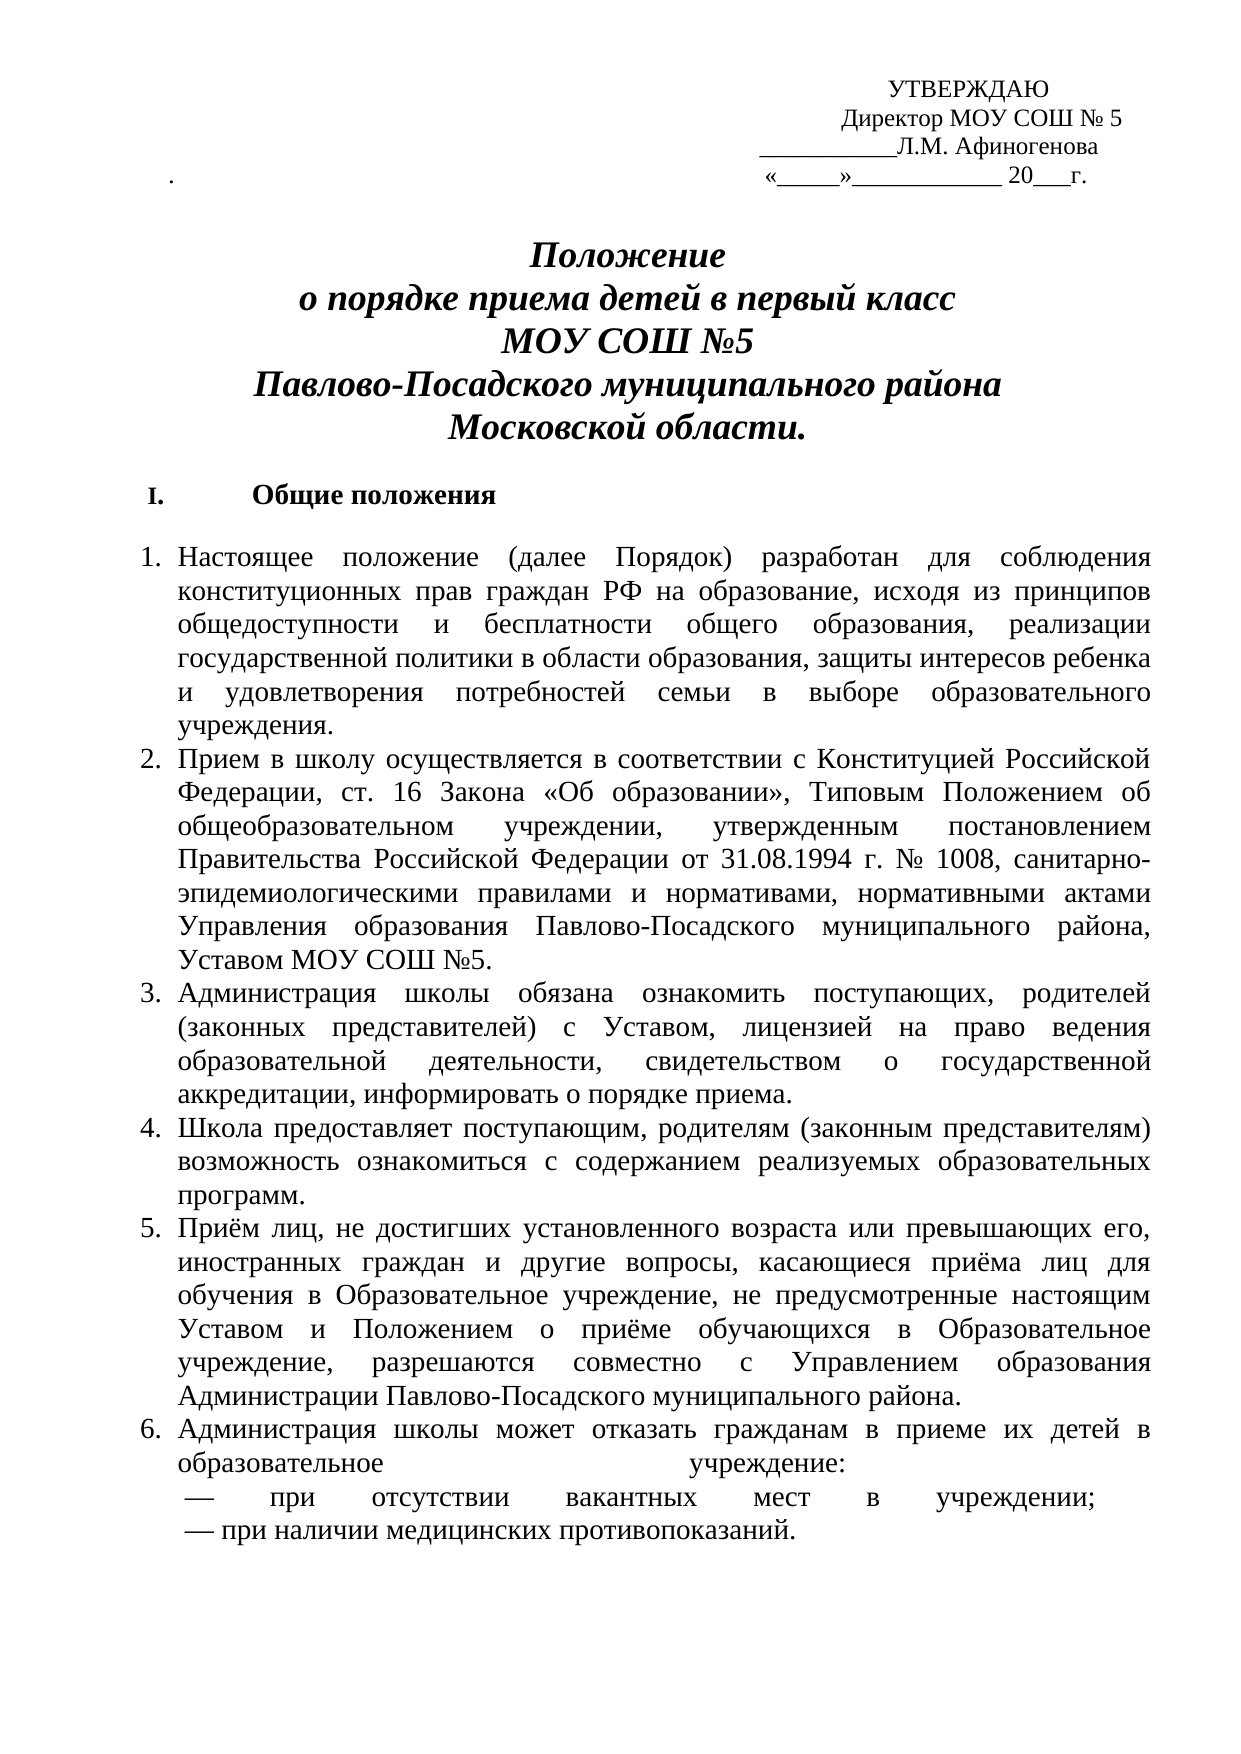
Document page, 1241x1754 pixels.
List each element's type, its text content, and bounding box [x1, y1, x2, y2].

text Московской области. [103, 404, 1152, 448]
list Администрация школы может отказать гражданам в приеме их детей в образовательное учреждение: — при отсутствии вакантных мест в учреждении; — при наличии медицинских противопоказаний. [140, 1412, 1152, 1546]
text I. Общие положения [103, 477, 1152, 510]
text МОУ СОШ №5 [103, 318, 1152, 361]
text . «_____»____________ 20___г. [103, 160, 1152, 189]
text ___________Л.М. Афиногенова [103, 131, 1152, 160]
text Павлово-Посадского муниципального района [103, 361, 1152, 404]
list Школа предоставляет поступающим, родителям (законным представителям) возможность ознакомиться с содержанием реализуемых образовательных программ. [140, 1110, 1152, 1210]
text Директор МОУ СОШ № 5 [103, 103, 1152, 131]
text Положение [103, 232, 1152, 275]
list Прием в школу осуществляется в соответствии с Конституцией Российской Федерации, ст. 16 Закона «Об образовании», Типовым Положением об общеобразовательном учреждении, утвержденным постановлением Правительства Российской Федерации от 31.08.1994 г. № 1008, санитарно-эпидемиологическими правилами и нормативами, нормативными актами Управления образования Павлово-Посадского муниципального района, Уставом МОУ СОШ №5. [140, 741, 1152, 976]
list Приём лиц, не достигших установленного возраста или превышающих его, иностранных граждан и другие вопросы, касающиеся приёма лиц для обучения в Образовательное учреждение, не предусмотренные настоящим Уставом и Положением о приёме обучающихся в Образовательное учреждение, разрешаются совместно с Управлением образования Администрации Павлово-Посадского муниципального района. [140, 1210, 1152, 1412]
text о порядке приема детей в первый класс [103, 275, 1152, 318]
list Настоящее положение (далее Порядок) разработан для соблюдения конституционных прав граждан РФ на образование, исходя из принципов общедоступности и бесплатности общего образования, реализации государственной политики в области образования, защиты интересов ребенка и удовлетворения потребностей семьи в выборе образовательного учреждения. [140, 539, 1152, 741]
list Администрация школы обязана ознакомить поступающих, родителей (законных представителей) с Уставом, лицензией на право ведения образовательной деятельности, свидетельством о государственной аккредитации, информировать о порядке приема. [140, 976, 1152, 1110]
text УТВЕРЖДАЮ [103, 74, 1152, 103]
